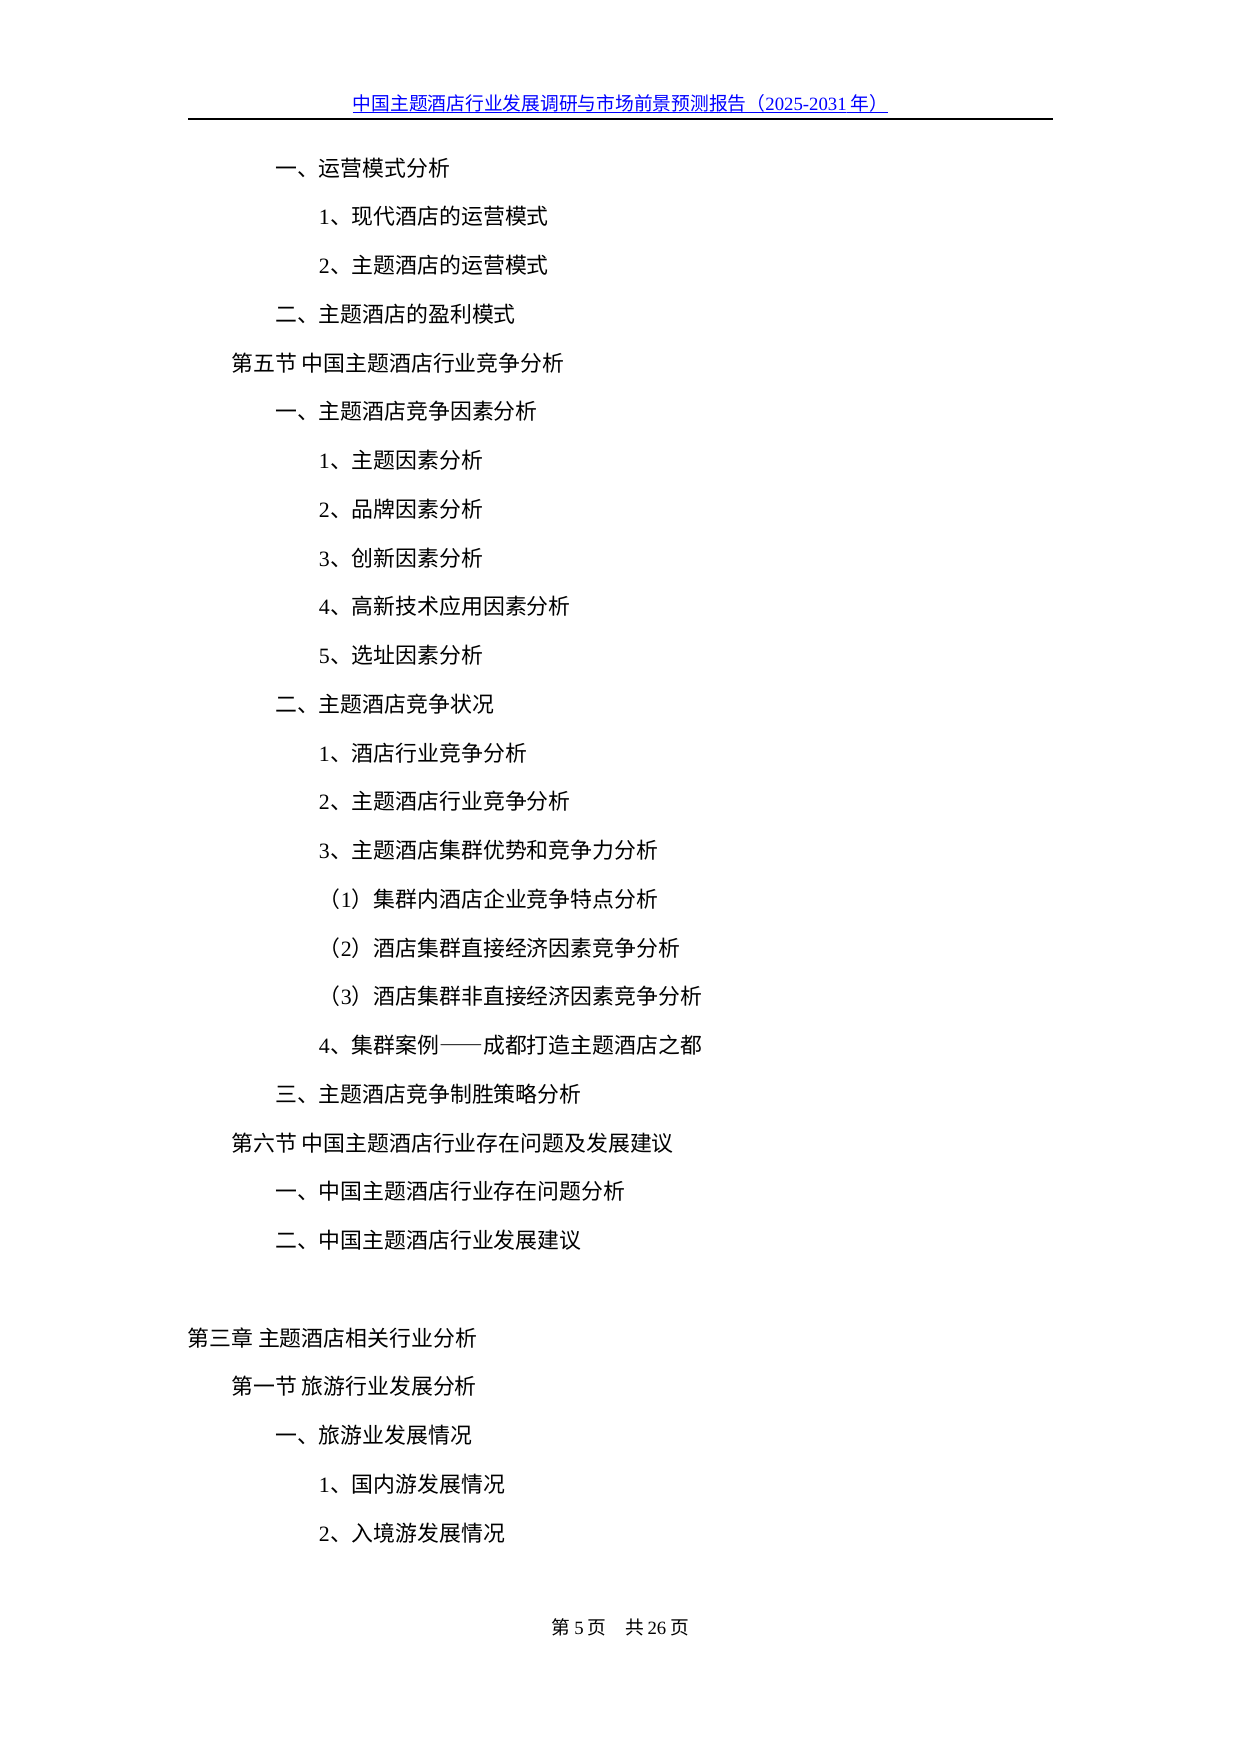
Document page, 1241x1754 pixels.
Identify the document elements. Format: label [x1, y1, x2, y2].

text [187, 150, 1053, 1548]
